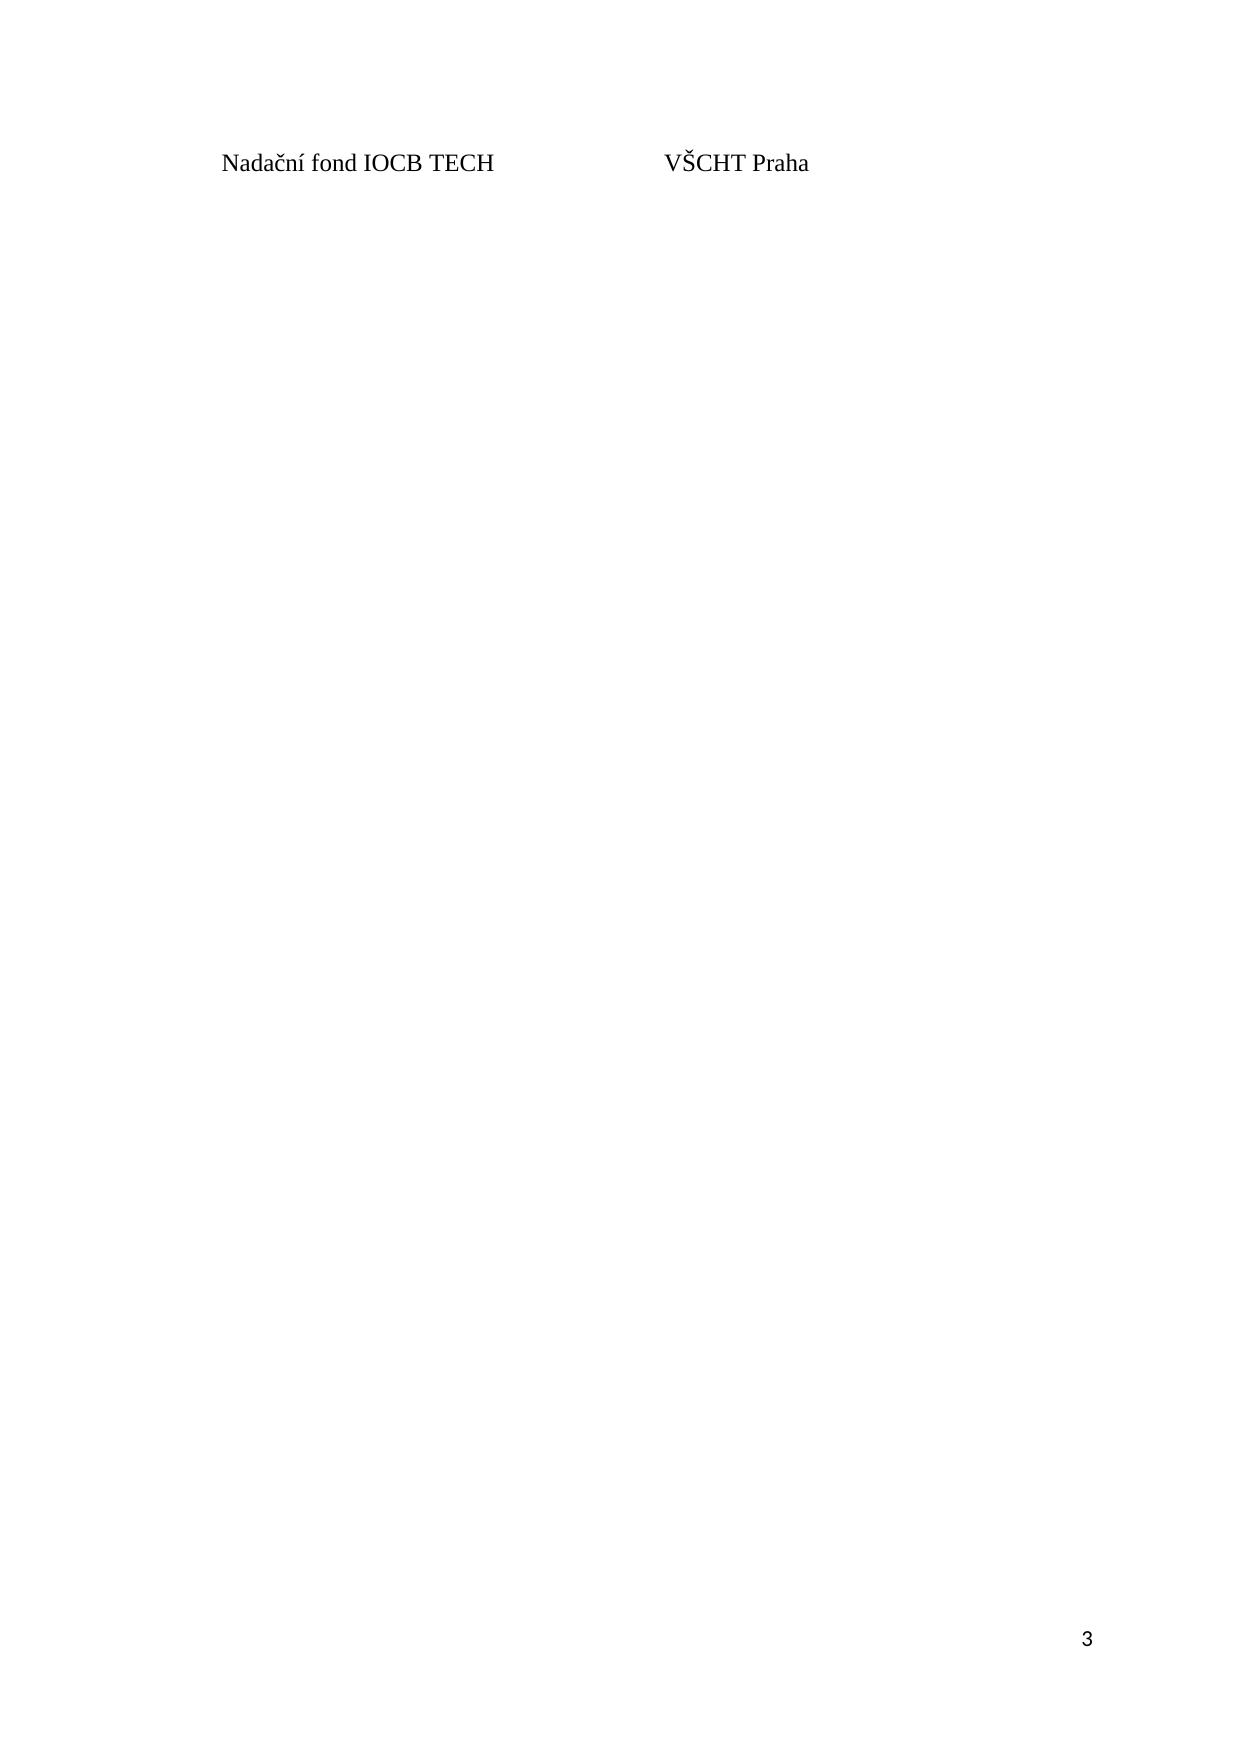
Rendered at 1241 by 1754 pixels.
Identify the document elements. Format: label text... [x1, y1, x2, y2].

text Nadační fond IOCB TECH VŠCHT Praha [148, 148, 1093, 176]
